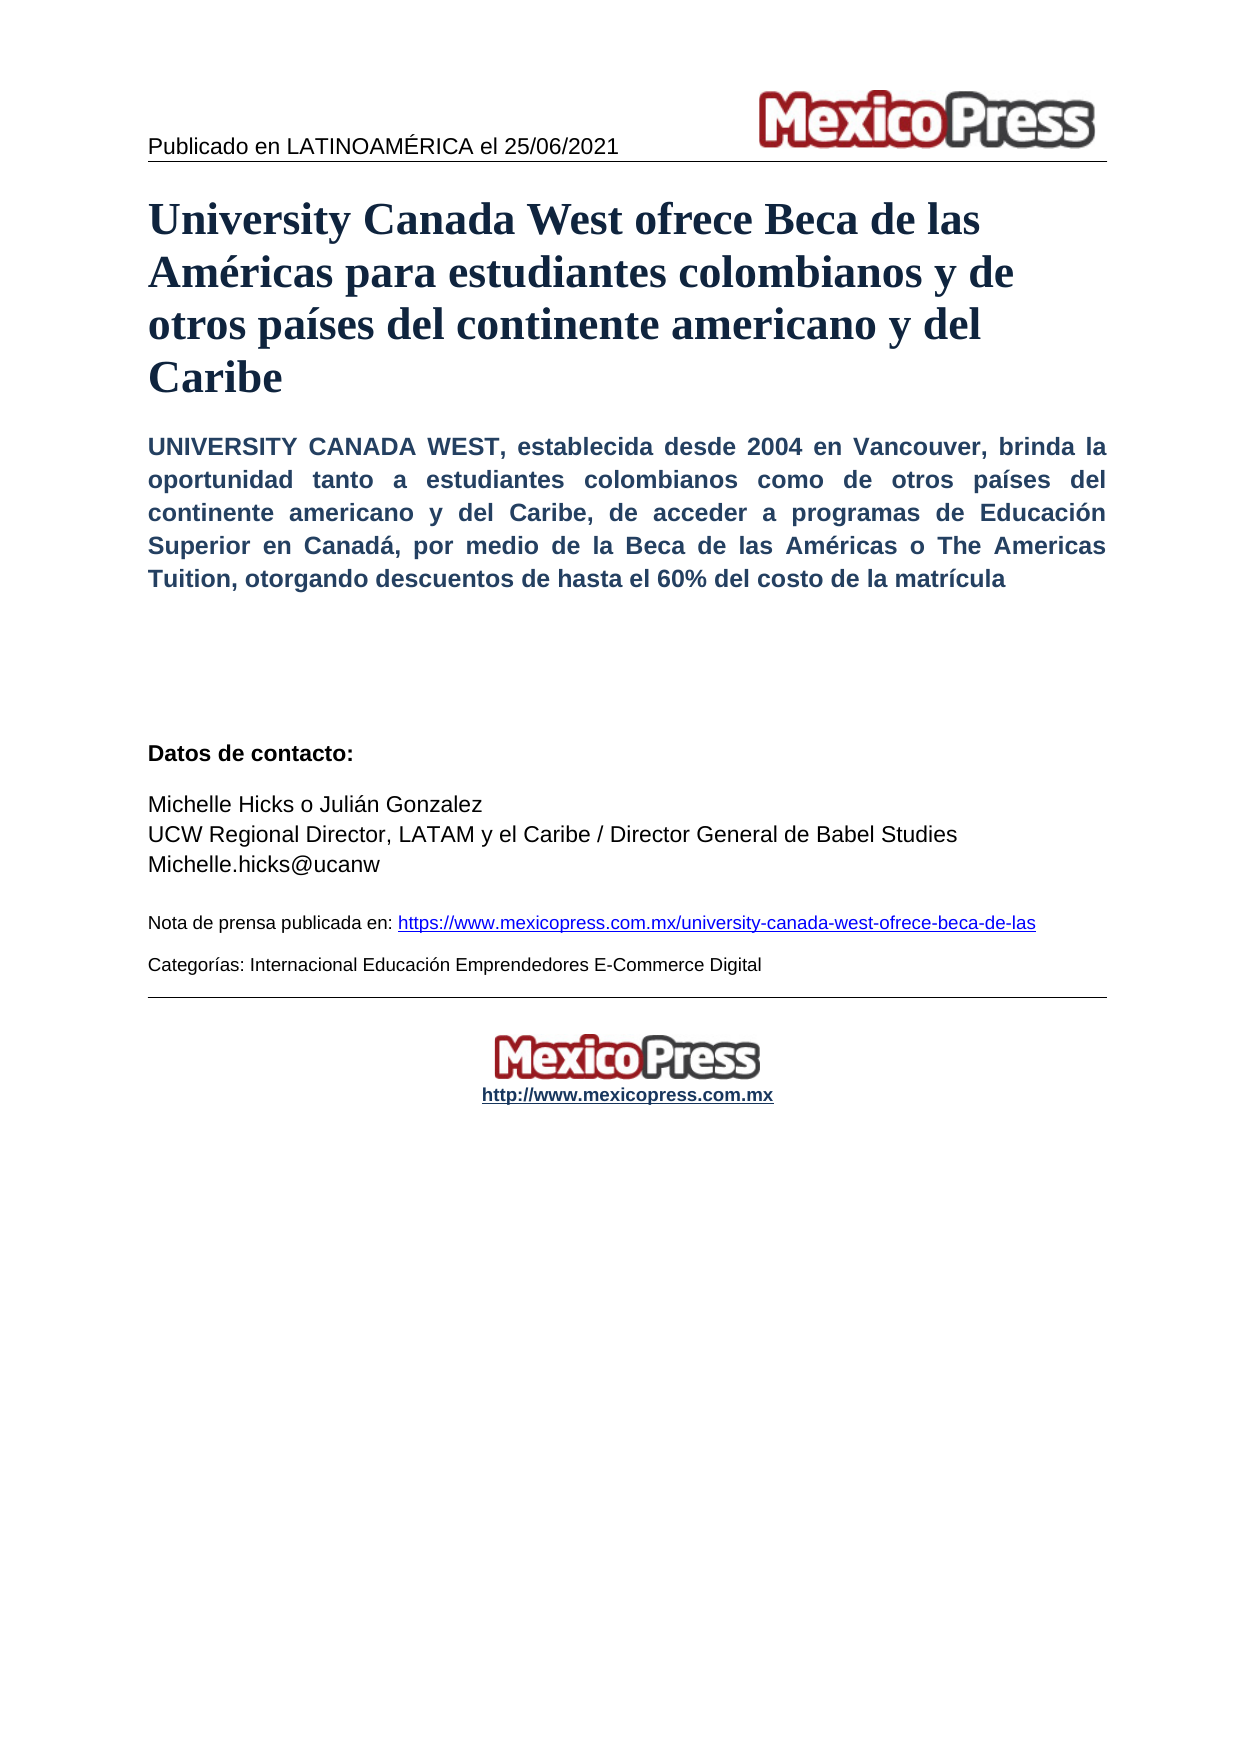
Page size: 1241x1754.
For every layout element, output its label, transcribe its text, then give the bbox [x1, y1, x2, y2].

text Datos de contacto: [148, 740, 1107, 766]
text Michelle.hicks@ucanw [148, 851, 1063, 878]
picture [494, 1034, 760, 1080]
text UCW Regional Director, LATAM y el Caribe / Director General de Babel Studies [148, 821, 1063, 847]
text Michelle Hicks o Julián Gonzalez [148, 791, 1063, 817]
picture [759, 90, 1096, 133]
subtitle University Canada West ofrece Beca de las Américas para estudiantes colombianos y de otros países del continente americano y del Caribe [148, 192, 1107, 402]
text Categorías: Internacional Educación Emprendedores E-Commerce Digital [148, 954, 1107, 976]
text http://www.mexicopress.com.mx [148, 1084, 1107, 1106]
text Nota de prensa publicada en: https://www.mexicopress.com.mx/university-canada-west-ofrece-beca-de-las [148, 912, 1107, 933]
text Publicado en LATINOAMÉRICA el 25/06/2021 [148, 133, 1107, 161]
subtitle UNIVERSITY CANADA WEST, establecida desde 2004 en Vancouver, brinda la oportunidad tanto a estudiantes colombianos como de otros países del continente americano y del Caribe, de acceder a programas de Educación Superior en Canadá, por medio de la Beca de las Américas o The Americas Tuition, otorgando descuentos de hasta el 60% del costo de la matrícula [148, 432, 1107, 592]
